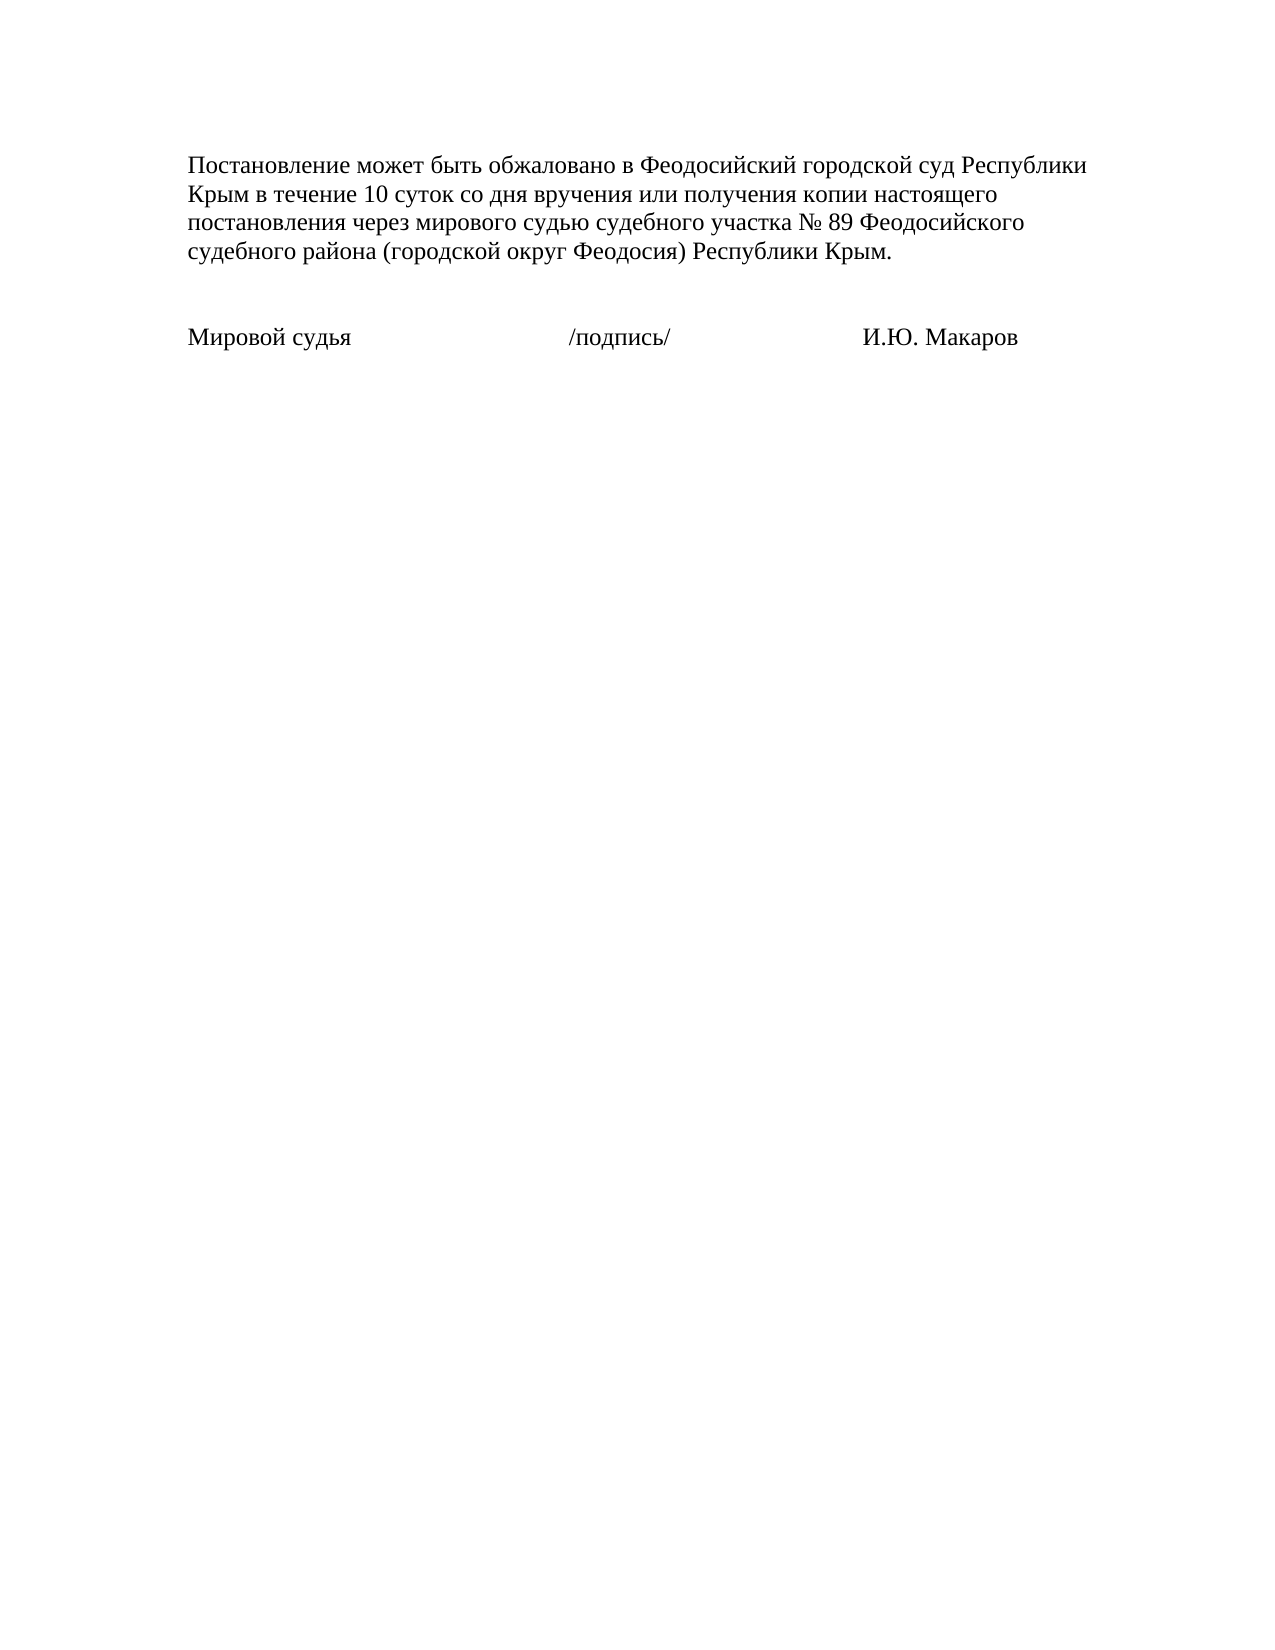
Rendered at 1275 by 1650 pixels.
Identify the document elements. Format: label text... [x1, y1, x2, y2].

text Мировой судья /подпись/ И.Ю. Макаров [187, 322, 1087, 351]
text Постановление может быть обжаловано в Феодосийский городской суд Республики Крым в течение 10 суток со дня вручения или получения копии настоящего постановления через мирового судью судебного участка № 89 Феодосийского судебного района (городской округ Феодосия) Республики Крым. [187, 150, 1087, 265]
